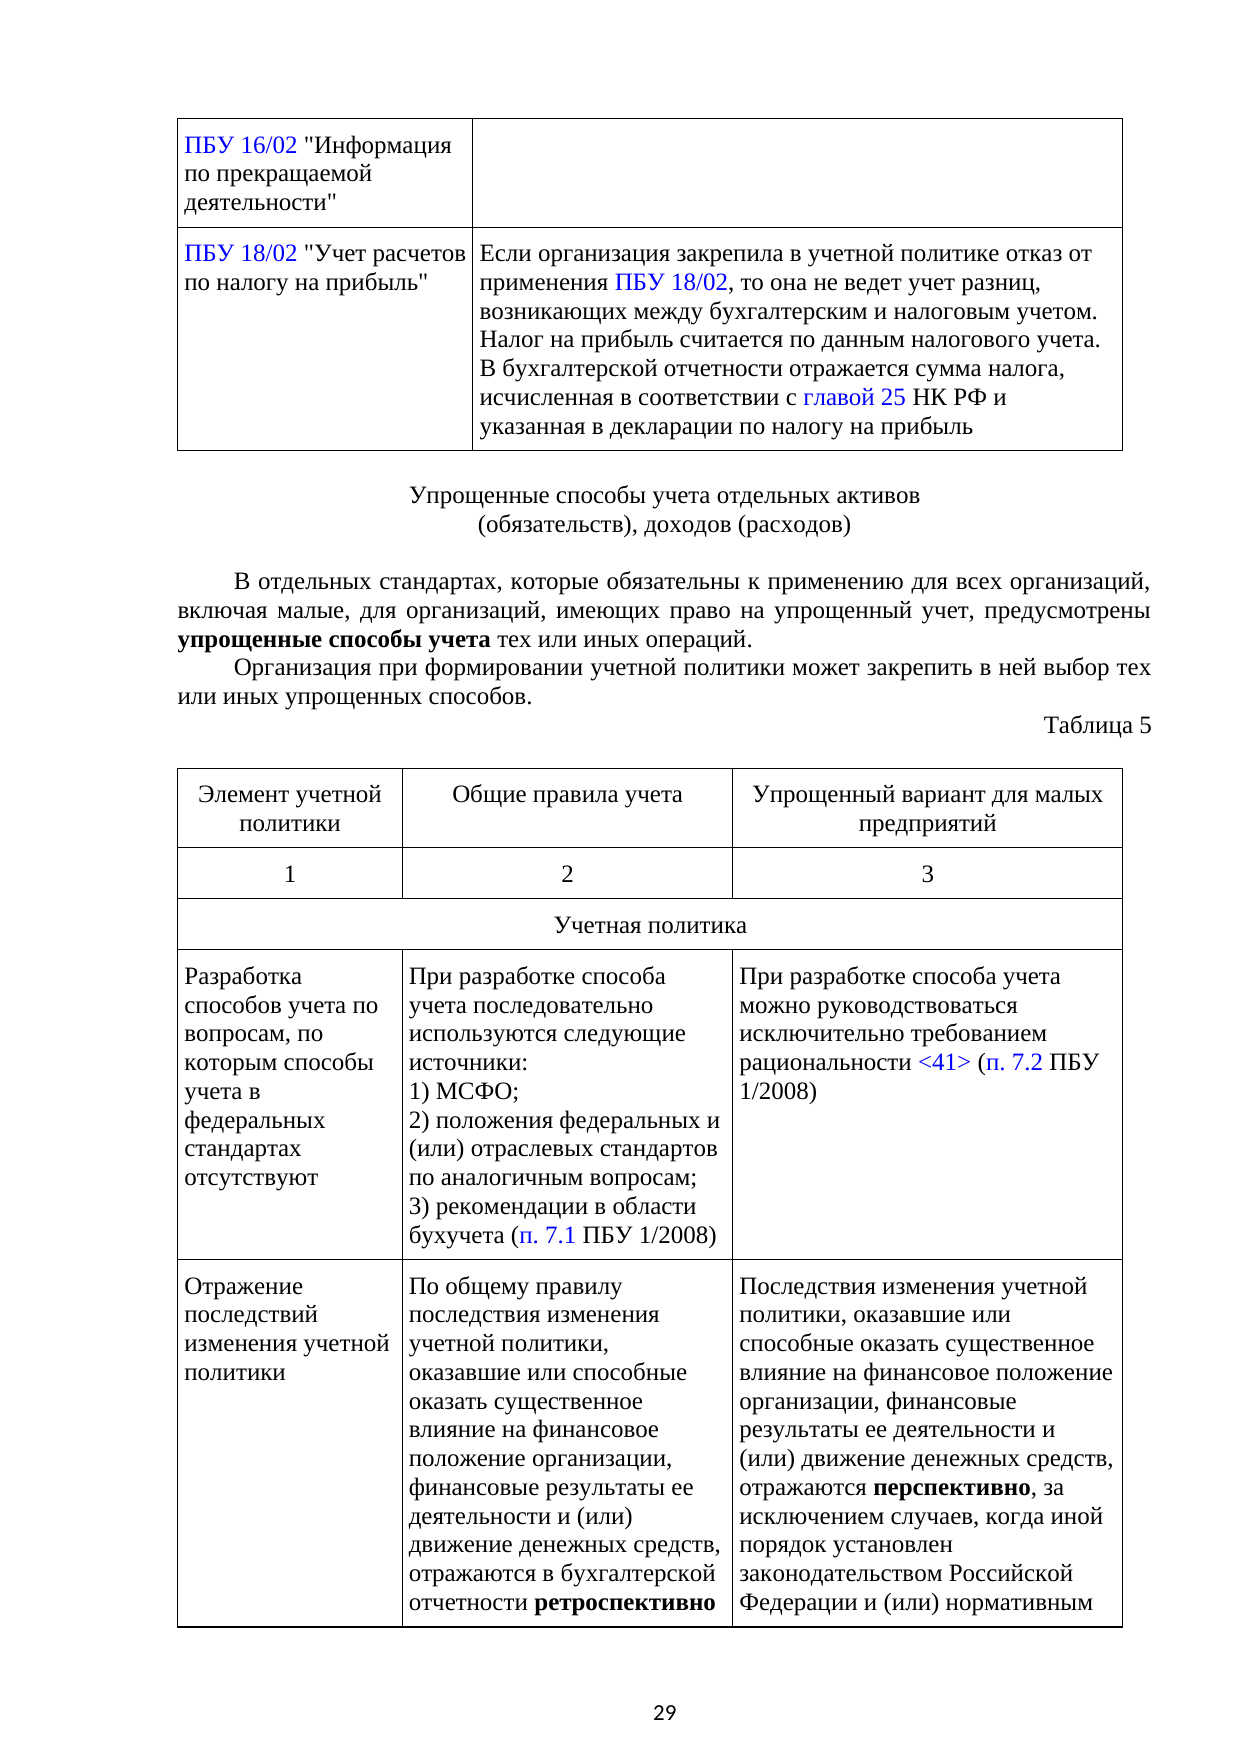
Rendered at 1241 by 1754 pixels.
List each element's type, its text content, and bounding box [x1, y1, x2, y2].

table_cell При разработке способа учета можно руководствоваться исключительно требованием рациональности <41> (п. 7.2 ПБУ 1/2008) [733, 950, 1122, 1259]
table_cell Если организация закрепила в учетной политике отказ от применения ПБУ 18/02, то она не ведет учет разниц, возникающих между бухгалтерским и налоговым учетом. Налог на прибыль считается по данным налогового учета. В бухгалтерской отчетности отражается сумма налога, исчисленная в соответствии с главой 25 НК РФ и указанная в декларации по налогу на прибыль [473, 228, 1122, 450]
table_cell При разработке способа учета последовательно используются следующие источники: 1) МСФО; 2) положения федеральных и (или) отраслевых стандартов по аналогичным вопросам; 3) рекомендации в области бухучета (п. 7.1 ПБУ 1/2008) [403, 950, 732, 1259]
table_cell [403, 1260, 732, 1626]
table_cell 1 [178, 848, 402, 898]
text Организация при формировании учетной политики может закрепить в ней выбор тех или иных упрощенных способов. [177, 652, 1152, 710]
table_header Общие правила учета [403, 769, 732, 847]
table_cell 3 [733, 848, 1122, 898]
text (обязательств), доходов (расходов) [177, 509, 1152, 537]
table_cell Разработка способов учета по вопросам, по которым способы учета в федеральных стандартах отсутствуют [178, 950, 402, 1259]
text Упрощенные способы учета отдельных активов [177, 480, 1152, 509]
text Таблица 5 [177, 710, 1152, 739]
table_cell 2 [403, 848, 732, 898]
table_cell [733, 1260, 1122, 1626]
table_cell ПБУ 18/02 "Учет расчетов по налогу на прибыль" [178, 228, 472, 450]
table_header Упрощенный вариант для малых предприятий [733, 769, 1122, 847]
table_header Элемент учетной политики [178, 769, 402, 847]
text В отдельных стандартах, которые обязательны к применению для всех организаций, включая малые, для организаций, имеющих право на упрощенный учет, предусмотрены упрощенные способы учета тех или иных операций. [177, 566, 1152, 652]
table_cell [178, 1260, 402, 1626]
table_cell Учетная политика [178, 899, 1122, 949]
table_cell ПБУ 16/02 "Информация по прекращаемой деятельности" [178, 119, 472, 227]
table_cell [473, 119, 1122, 227]
